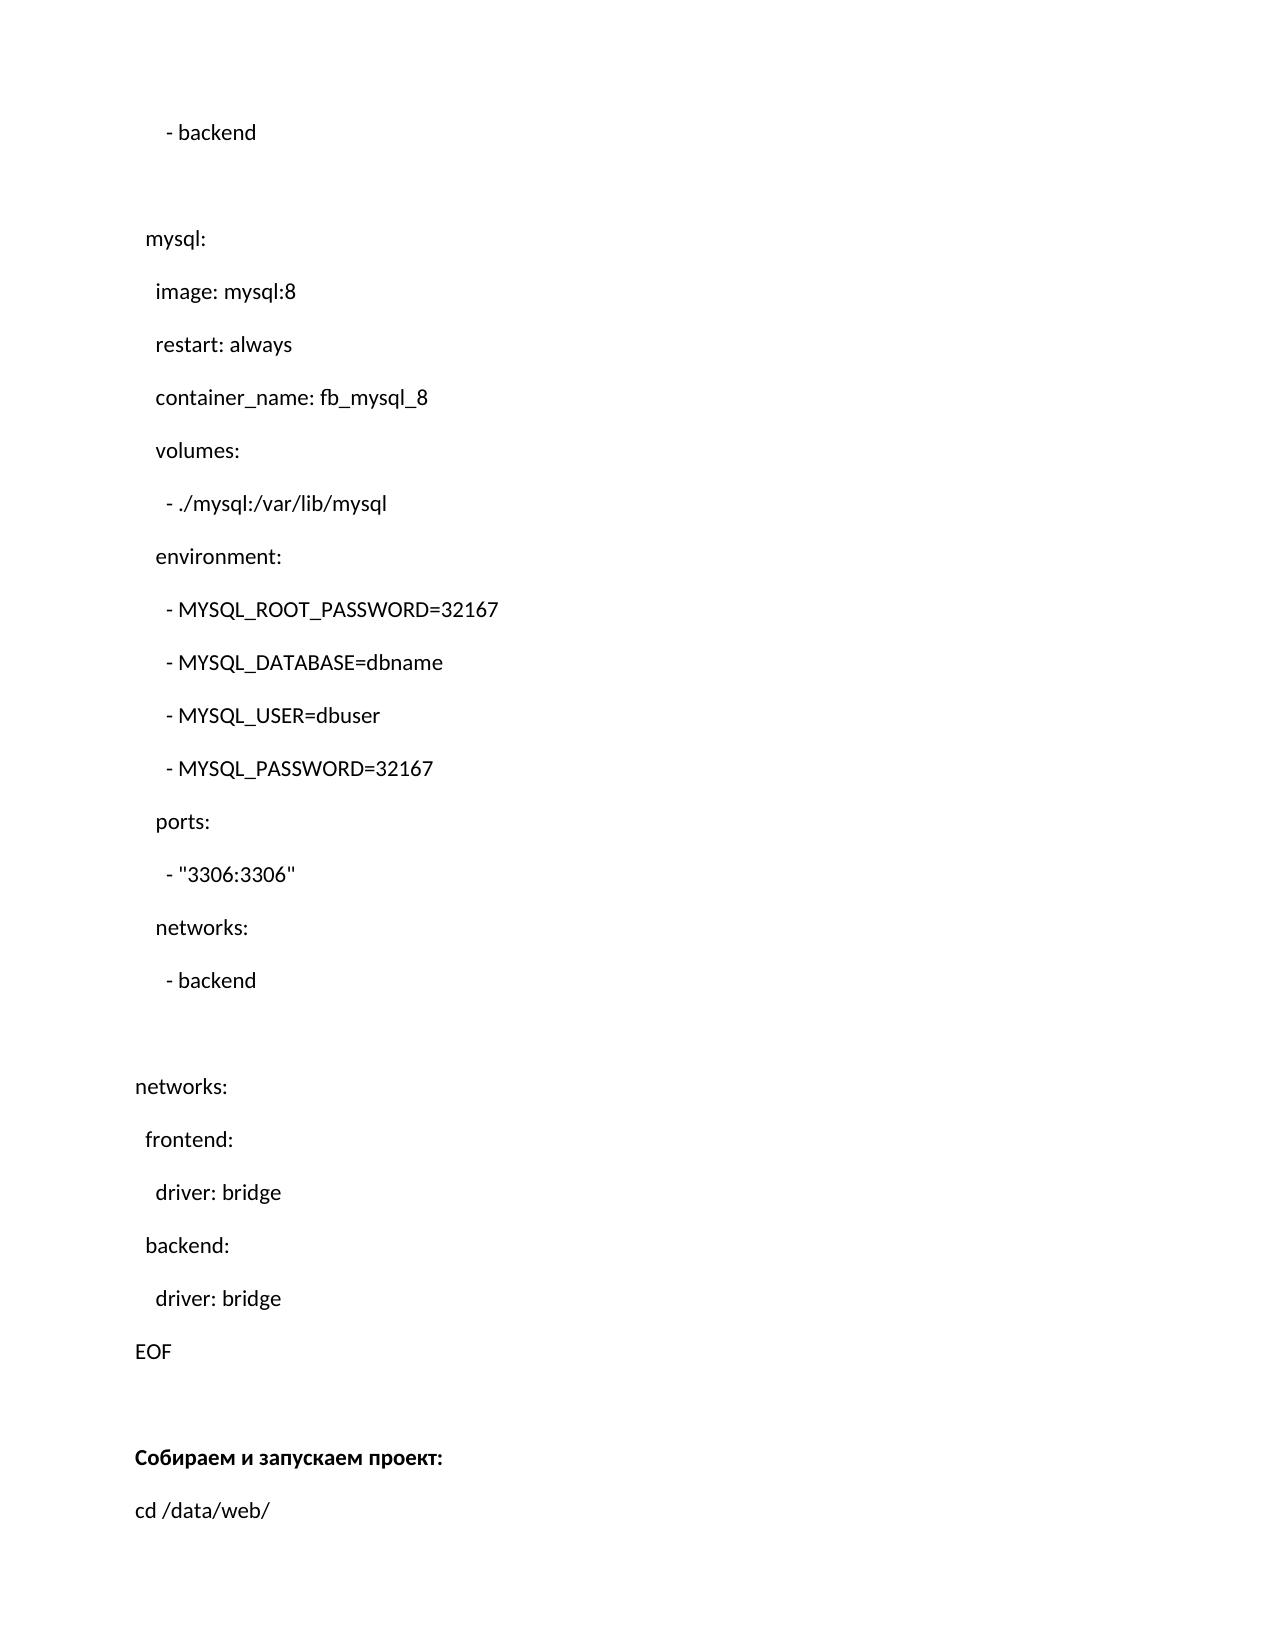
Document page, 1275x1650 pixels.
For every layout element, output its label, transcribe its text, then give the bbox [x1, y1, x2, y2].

text Собираем и запускаем проект: [135, 1443, 1186, 1472]
text - backend [135, 118, 1186, 146]
text - ./mysql:/var/lib/mysql [135, 489, 1186, 517]
text EOF [135, 1337, 1186, 1366]
text - MYSQL_PASSWORD=32167 [135, 754, 1186, 782]
text volumes: [135, 436, 1186, 464]
text driver: bridge [135, 1284, 1186, 1312]
text - backend [135, 966, 1186, 994]
text - MYSQL_ROOT_PASSWORD=32167 [135, 595, 1186, 623]
text backend: [135, 1231, 1186, 1259]
text networks: [135, 1072, 1186, 1100]
text cd /data/web/ [135, 1497, 1186, 1524]
text frontend: [135, 1125, 1186, 1153]
text image: mysql:8 [135, 277, 1186, 305]
text - MYSQL_USER=dbuser [135, 701, 1186, 729]
text mysql: [135, 224, 1186, 252]
text ports: [135, 807, 1186, 835]
text - "3306:3306" [135, 860, 1186, 888]
text - MYSQL_DATABASE=dbname [135, 648, 1186, 676]
text container_name: fb_mysql_8 [135, 383, 1186, 411]
text networks: [135, 913, 1186, 941]
text environment: [135, 542, 1186, 570]
text restart: always [135, 330, 1186, 358]
text driver: bridge [135, 1178, 1186, 1206]
